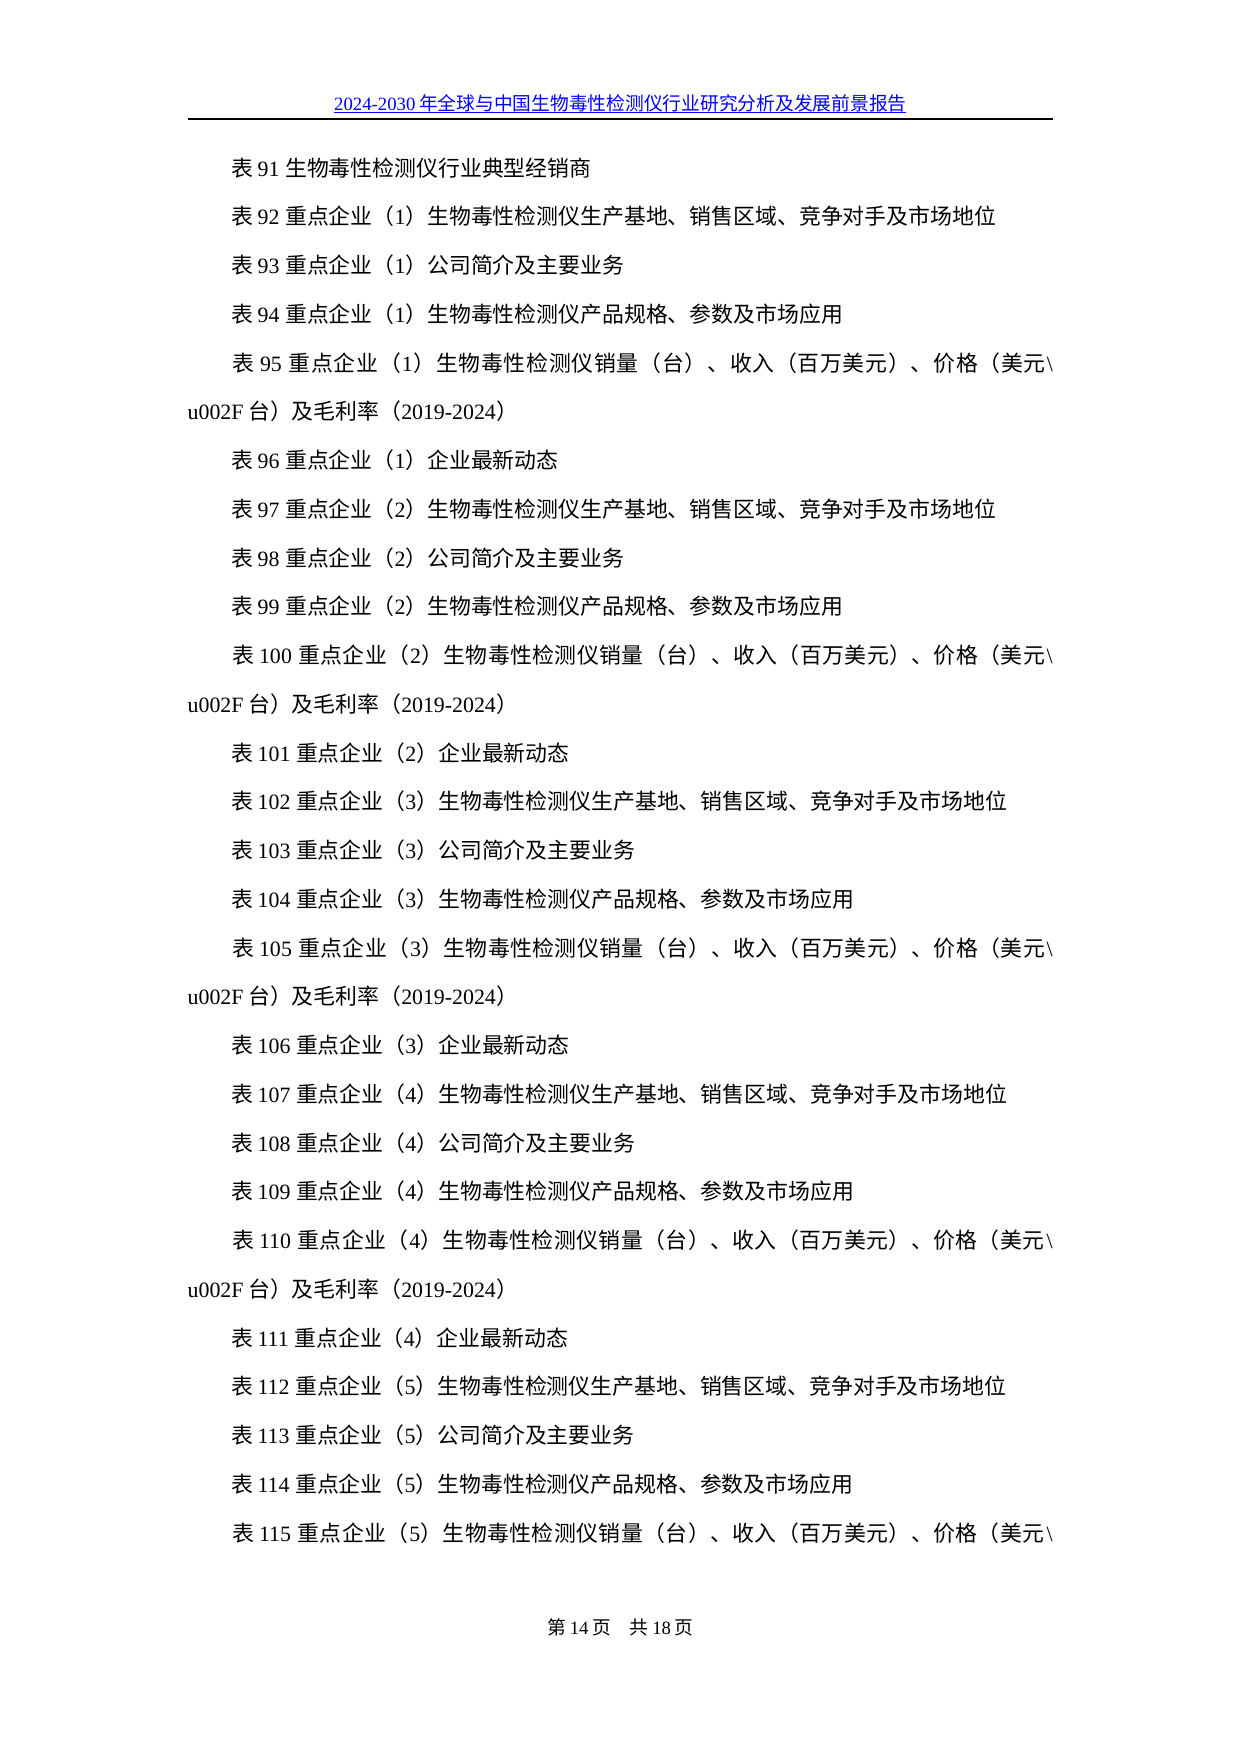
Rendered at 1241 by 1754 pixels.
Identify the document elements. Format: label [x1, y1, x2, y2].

text [187, 150, 1053, 1548]
